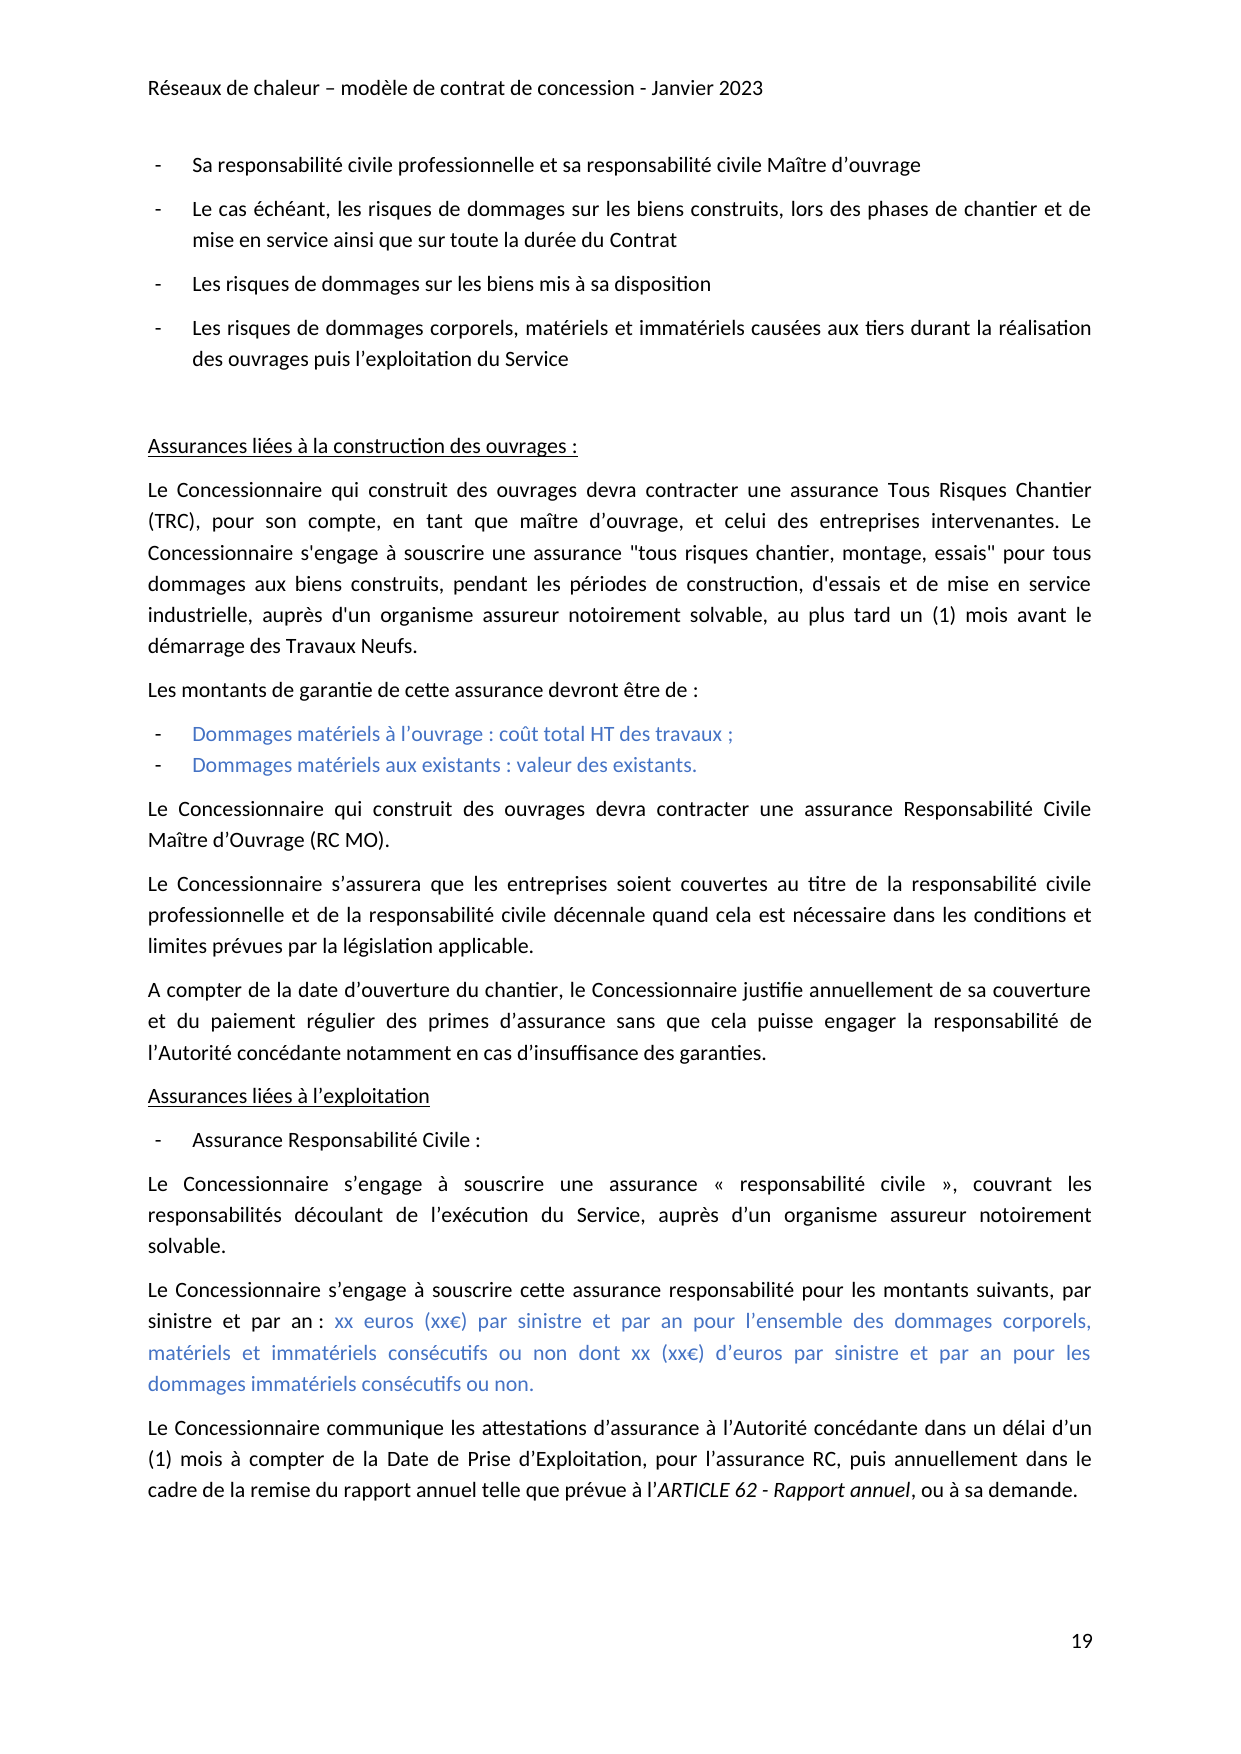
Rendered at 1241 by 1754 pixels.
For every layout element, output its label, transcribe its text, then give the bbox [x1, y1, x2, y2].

text Le Concessionnaire qui construit des ouvrages devra contracter une assurance Responsabilité Civile Maître d’Ouvrage (RC MO). [148, 791, 1093, 854]
text Le Concessionnaire s’assurera que les entreprises soient couvertes au titre de la responsabilité civile professionnelle et de la responsabilité civile décennale quand cela est nécessaire dans les conditions et limites prévues par la législation applicable. [148, 866, 1093, 960]
list Les risques de dommages corporels, matériels et immatériels causées aux tiers durant la réalisation des ouvrages puis l’exploitation du Service [154, 310, 1093, 373]
text Les montants de garantie de cette assurance devront être de : [148, 673, 1093, 704]
text A compter de la date d’ouverture du chantier, le Concessionnaire justifie annuellement de sa couverture et du paiement régulier des primes d’assurance sans que cela puisse engager la responsabilité de l’Autorité concédante notamment en cas d’insuffisance des garanties. [148, 973, 1093, 1066]
list Dommages matériels à l’ouvrage : coût total HT des travaux ; [154, 716, 1093, 748]
list Assurance Responsabilité Civile : [154, 1123, 1093, 1154]
list Sa responsabilité civile professionnelle et sa responsabilité civile Maître d’ouvrage [154, 148, 1093, 179]
text Assurances liées à la construction des ouvrages : [148, 429, 1093, 460]
text Le Concessionnaire s’engage à souscrire une assurance « responsabilité civile », couvrant les responsabilités découlant de l’exécution du Service, auprès d’un organisme assureur notoirement solvable. [148, 1166, 1093, 1260]
list Le cas échéant, les risques de dommages sur les biens construits, lors des phases de chantier et de mise en service ainsi que sur toute la durée du Contrat [154, 191, 1093, 254]
list Les risques de dommages sur les biens mis à sa disposition [154, 266, 1093, 298]
text Le Concessionnaire s’engage à souscrire cette assurance responsabilité pour les montants suivants, par sinistre et par an : xx euros (xx€) par sinistre et par an pour l’ensemble des dommages corporels, matériels et immatériels consécutifs ou non dont xx (xx€) d’euros par sinistre et par an pour les dommages immatériels consécutifs ou non. [148, 1273, 1093, 1398]
list Dommages matériels aux existants : valeur des existants. [154, 748, 1093, 779]
text Le Concessionnaire communique les attestations d’assurance à l’Autorité concédante dans un délai d’un (1) mois à compter de la Date de Prise d’Exploitation, pour l’assurance RC, puis annuellement dans le cadre de la remise du rapport annuel telle que prévue à l’ARTICLE 62 - Rapport annuel, ou à sa demande. [148, 1410, 1093, 1504]
text Assurances liées à l’exploitation [148, 1079, 1093, 1110]
text Le Concessionnaire qui construit des ouvrages devra contracter une assurance Tous Risques Chantier (TRC), pour son compte, en tant que maître d’ouvrage, et celui des entreprises intervenantes. Le Concessionnaire s'engage à souscrire une assurance "tous risques chantier, montage, essais" pour tous dommages aux biens construits, pendant les périodes de construction, d'essais et de mise en service industrielle, auprès d'un organisme assureur notoirement solvable, au plus tard un (1) mois avant le démarrage des Travaux Neufs. [148, 473, 1093, 660]
